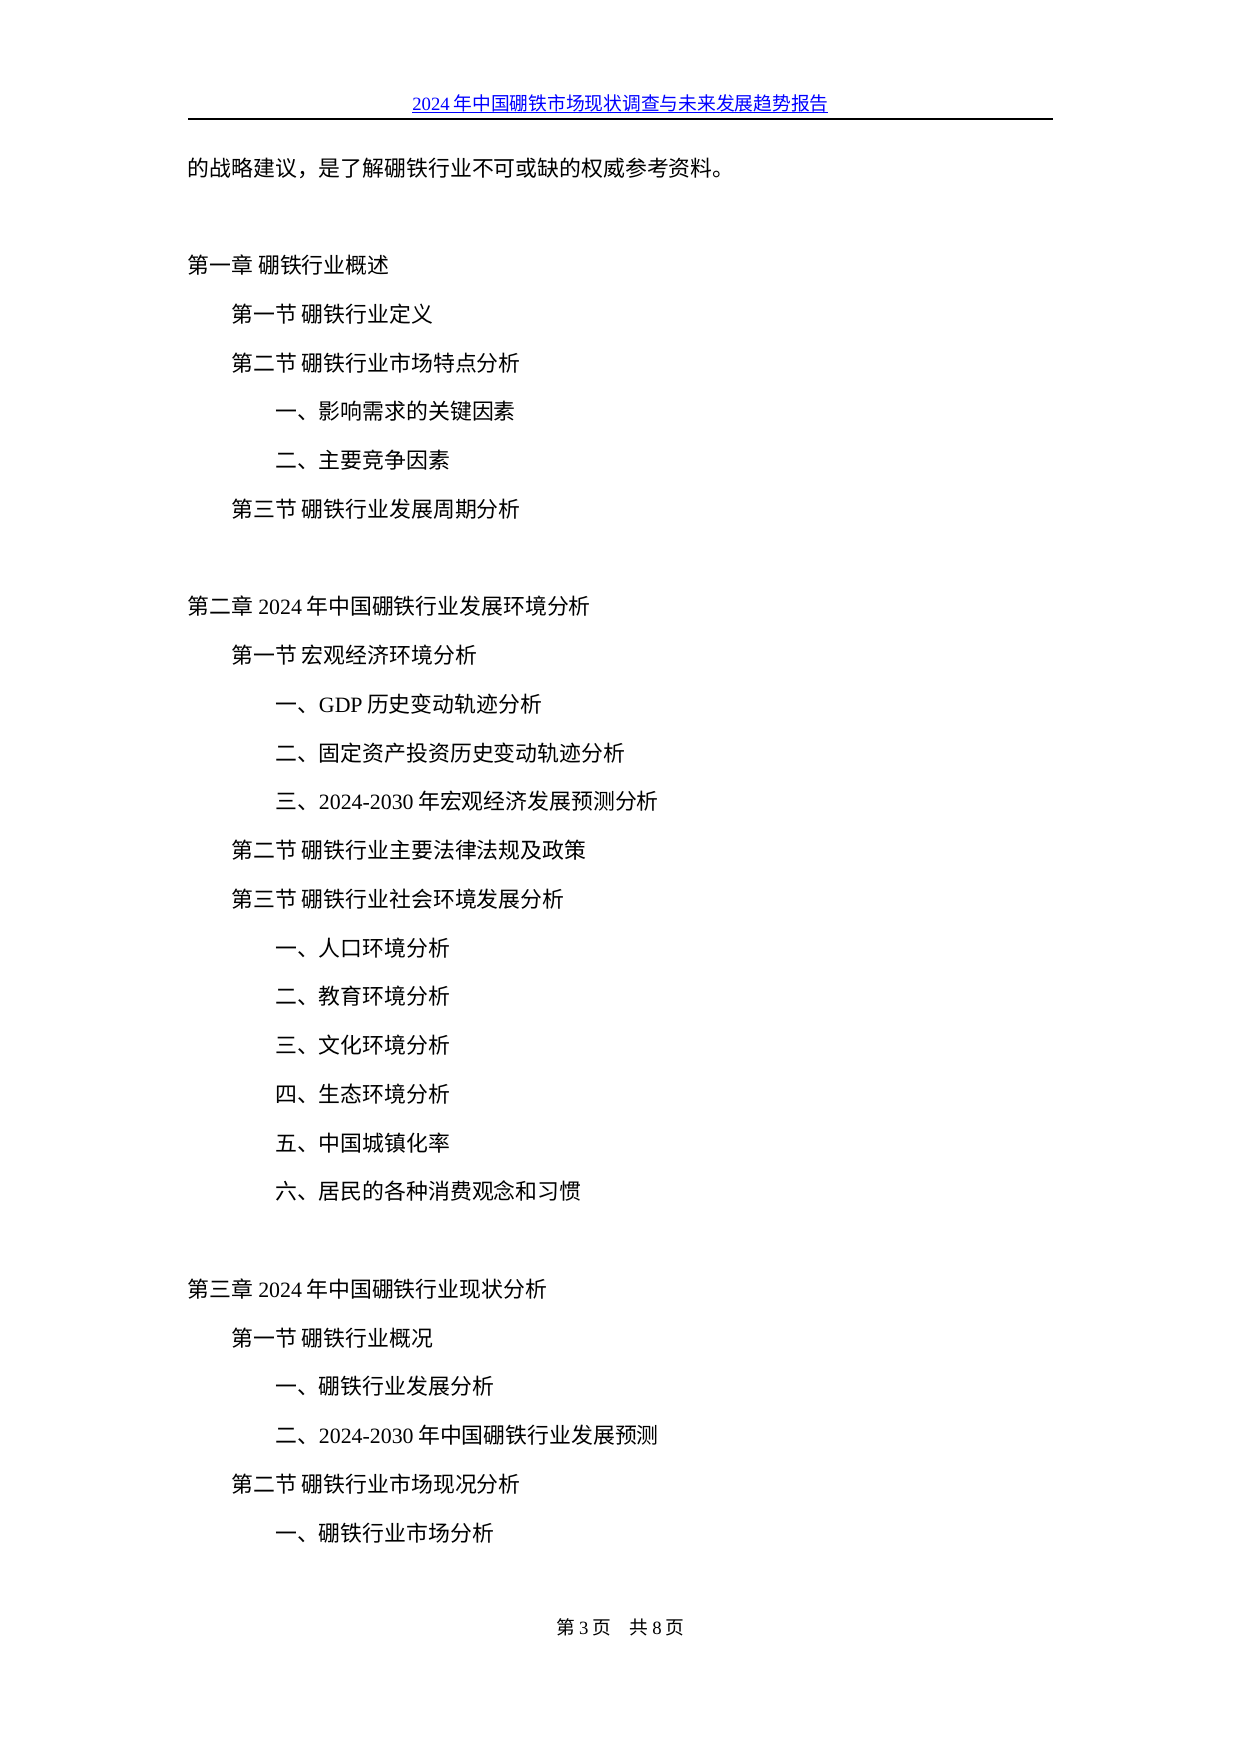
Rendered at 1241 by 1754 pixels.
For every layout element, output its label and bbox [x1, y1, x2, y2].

text [187, 150, 1053, 1548]
